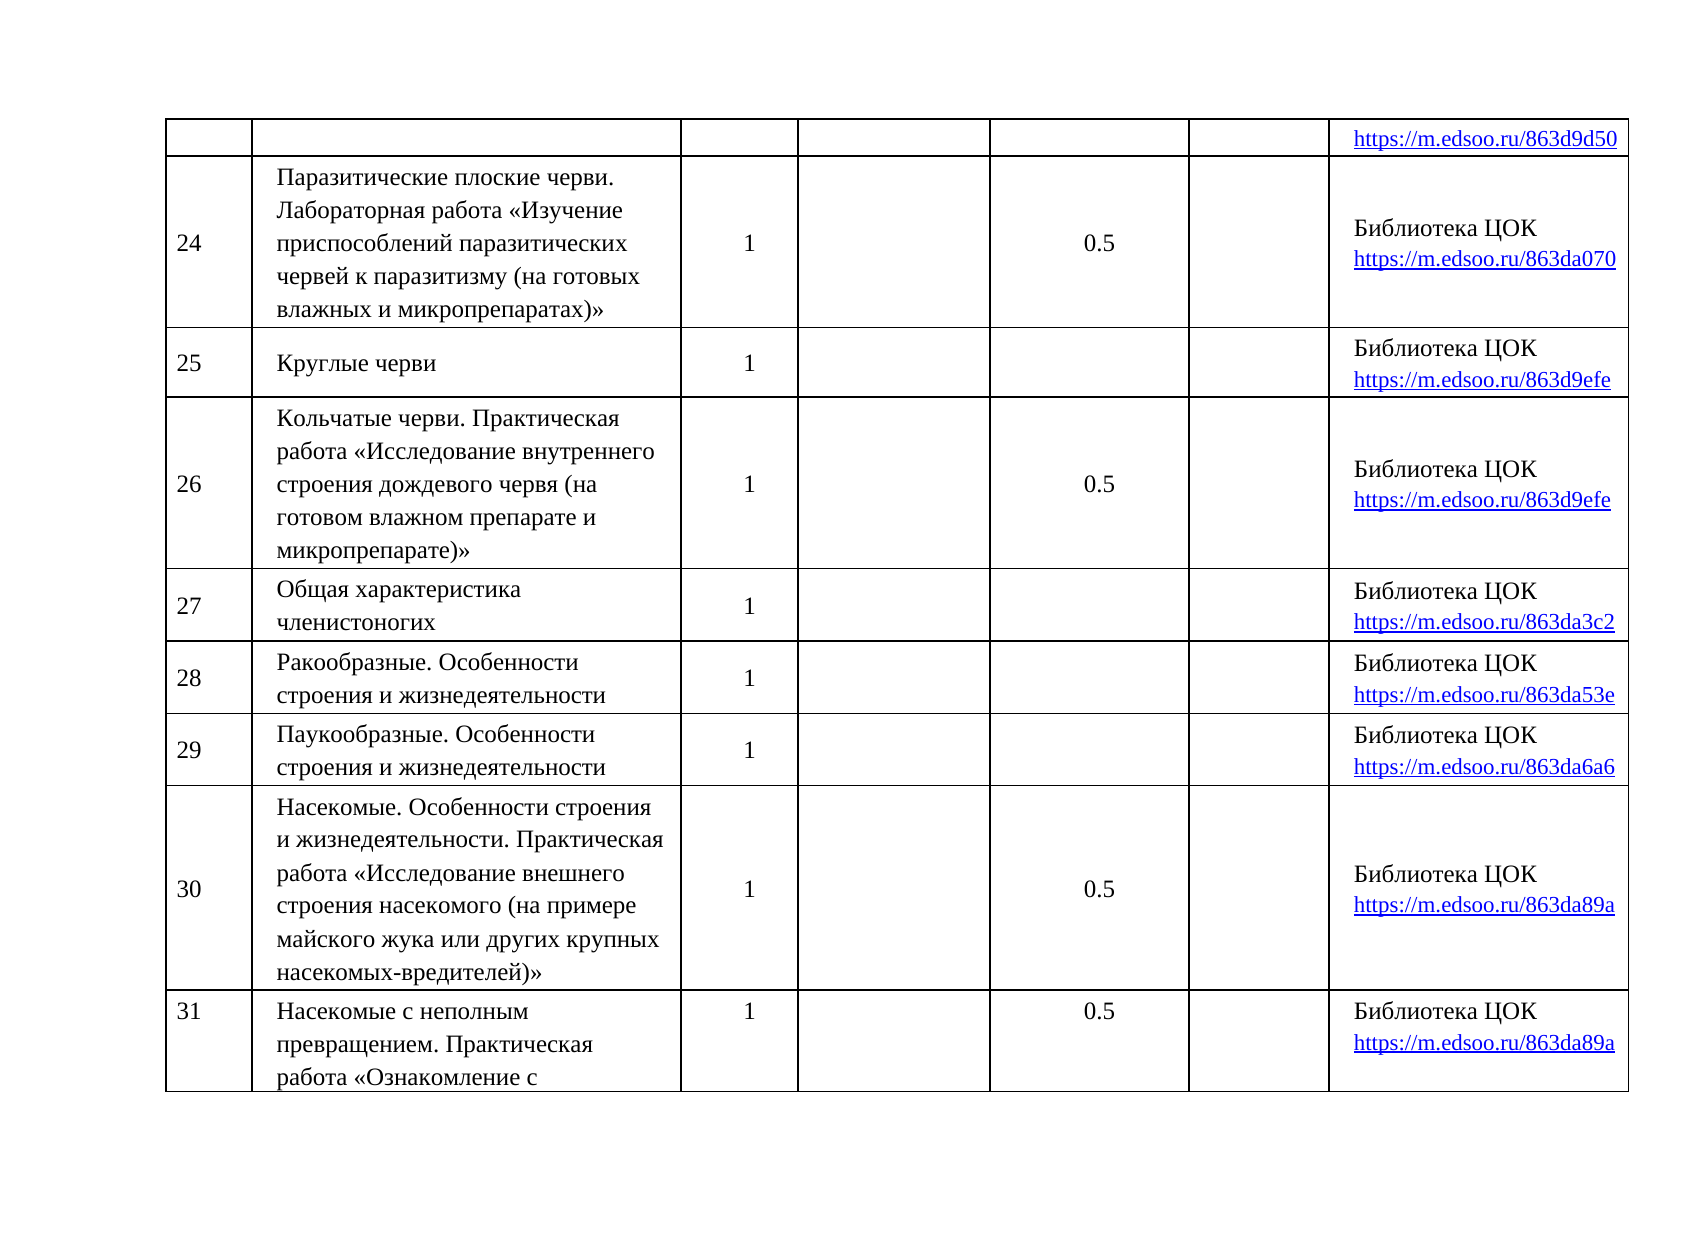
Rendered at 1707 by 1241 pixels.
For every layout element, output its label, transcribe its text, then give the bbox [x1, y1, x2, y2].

table_cell [799, 120, 989, 155]
table_cell 30 [167, 786, 251, 989]
table_cell Библиотека ЦОК https://m.edsoo.ru/863da070 [1330, 157, 1628, 327]
table_cell Библиотека ЦОК https://m.edsoo.ru/863da89a [1330, 786, 1628, 989]
table_cell [799, 328, 989, 396]
table_cell [799, 714, 989, 785]
table_cell [991, 642, 1188, 712]
table_cell 25 [167, 328, 251, 396]
table_cell [799, 569, 989, 640]
table_cell 0.5 [991, 991, 1188, 1091]
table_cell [1330, 120, 1628, 155]
table_cell [1190, 157, 1328, 327]
table_cell 1 [682, 398, 797, 568]
table_cell 1 [682, 714, 797, 785]
table_cell Паукообразные. Особенности строения и жизнедеятельности [253, 714, 680, 785]
table_cell Паразитические плоские черви. Лабораторная работа «Изучение приспособлений паразитических червей к паразитизму (на готовых влажных и микропрепаратах)» [253, 157, 680, 327]
table_cell [1190, 120, 1328, 155]
table_cell 0.5 [991, 398, 1188, 568]
table_cell 1 [682, 786, 797, 989]
table_cell 1 [682, 120, 797, 155]
table_cell [991, 120, 1188, 155]
table_cell [799, 642, 989, 712]
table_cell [253, 991, 680, 1091]
table_cell [1190, 398, 1328, 568]
table_cell 1 [682, 642, 797, 712]
table_cell 0.5 [991, 157, 1188, 327]
table_cell Общая характеристика членистоногих [253, 569, 680, 640]
table_cell 26 [167, 398, 251, 568]
table_cell 1 [682, 991, 797, 1091]
table_cell Библиотека ЦОК https://m.edsoo.ru/863d9efe [1330, 398, 1628, 568]
table_cell [991, 714, 1188, 785]
table_cell [799, 786, 989, 989]
table_cell 28 [167, 642, 251, 712]
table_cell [1330, 991, 1628, 1091]
table_cell 1 [682, 328, 797, 396]
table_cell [253, 120, 680, 155]
table_cell [1190, 786, 1328, 989]
table_cell [1190, 328, 1328, 396]
table_cell Библиотека ЦОК https://m.edsoo.ru/863da6a6 [1330, 714, 1628, 785]
table_cell Кольчатые черви. Практическая работа «Исследование внутреннего строения дождевого червя (на готовом влажном препарате и микропрепарате)» [253, 398, 680, 568]
table_cell Библиотека ЦОК https://m.edsoo.ru/863da53e [1330, 642, 1628, 712]
table_cell [991, 569, 1188, 640]
table_cell 23 [167, 120, 251, 155]
table_cell Ракообразные. Особенности строения и жизнедеятельности [253, 642, 680, 712]
table_cell 0.5 [991, 786, 1188, 989]
table_cell 29 [167, 714, 251, 785]
table_cell 1 [682, 569, 797, 640]
table_cell [1190, 569, 1328, 640]
table_cell 1 [682, 157, 797, 327]
table_cell Насекомые. Особенности строения и жизнедеятельности. Практическая работа «Исследование внешнего строения насекомого (на примере майского жука или других крупных насекомых-вредителей)» [253, 786, 680, 989]
table_cell [799, 157, 989, 327]
table_cell [799, 991, 989, 1091]
table_cell [991, 328, 1188, 396]
table_cell [1190, 991, 1328, 1091]
table_cell 27 [167, 569, 251, 640]
table_cell 24 [167, 157, 251, 327]
table_cell Круглые черви [253, 328, 680, 396]
table_cell [799, 398, 989, 568]
table_cell Библиотека ЦОК https://m.edsoo.ru/863da3c2 [1330, 569, 1628, 640]
table_cell Библиотека ЦОК https://m.edsoo.ru/863d9efe [1330, 328, 1628, 396]
table_cell [1190, 642, 1328, 712]
table_cell 31 [167, 991, 251, 1091]
table_cell [1190, 714, 1328, 785]
